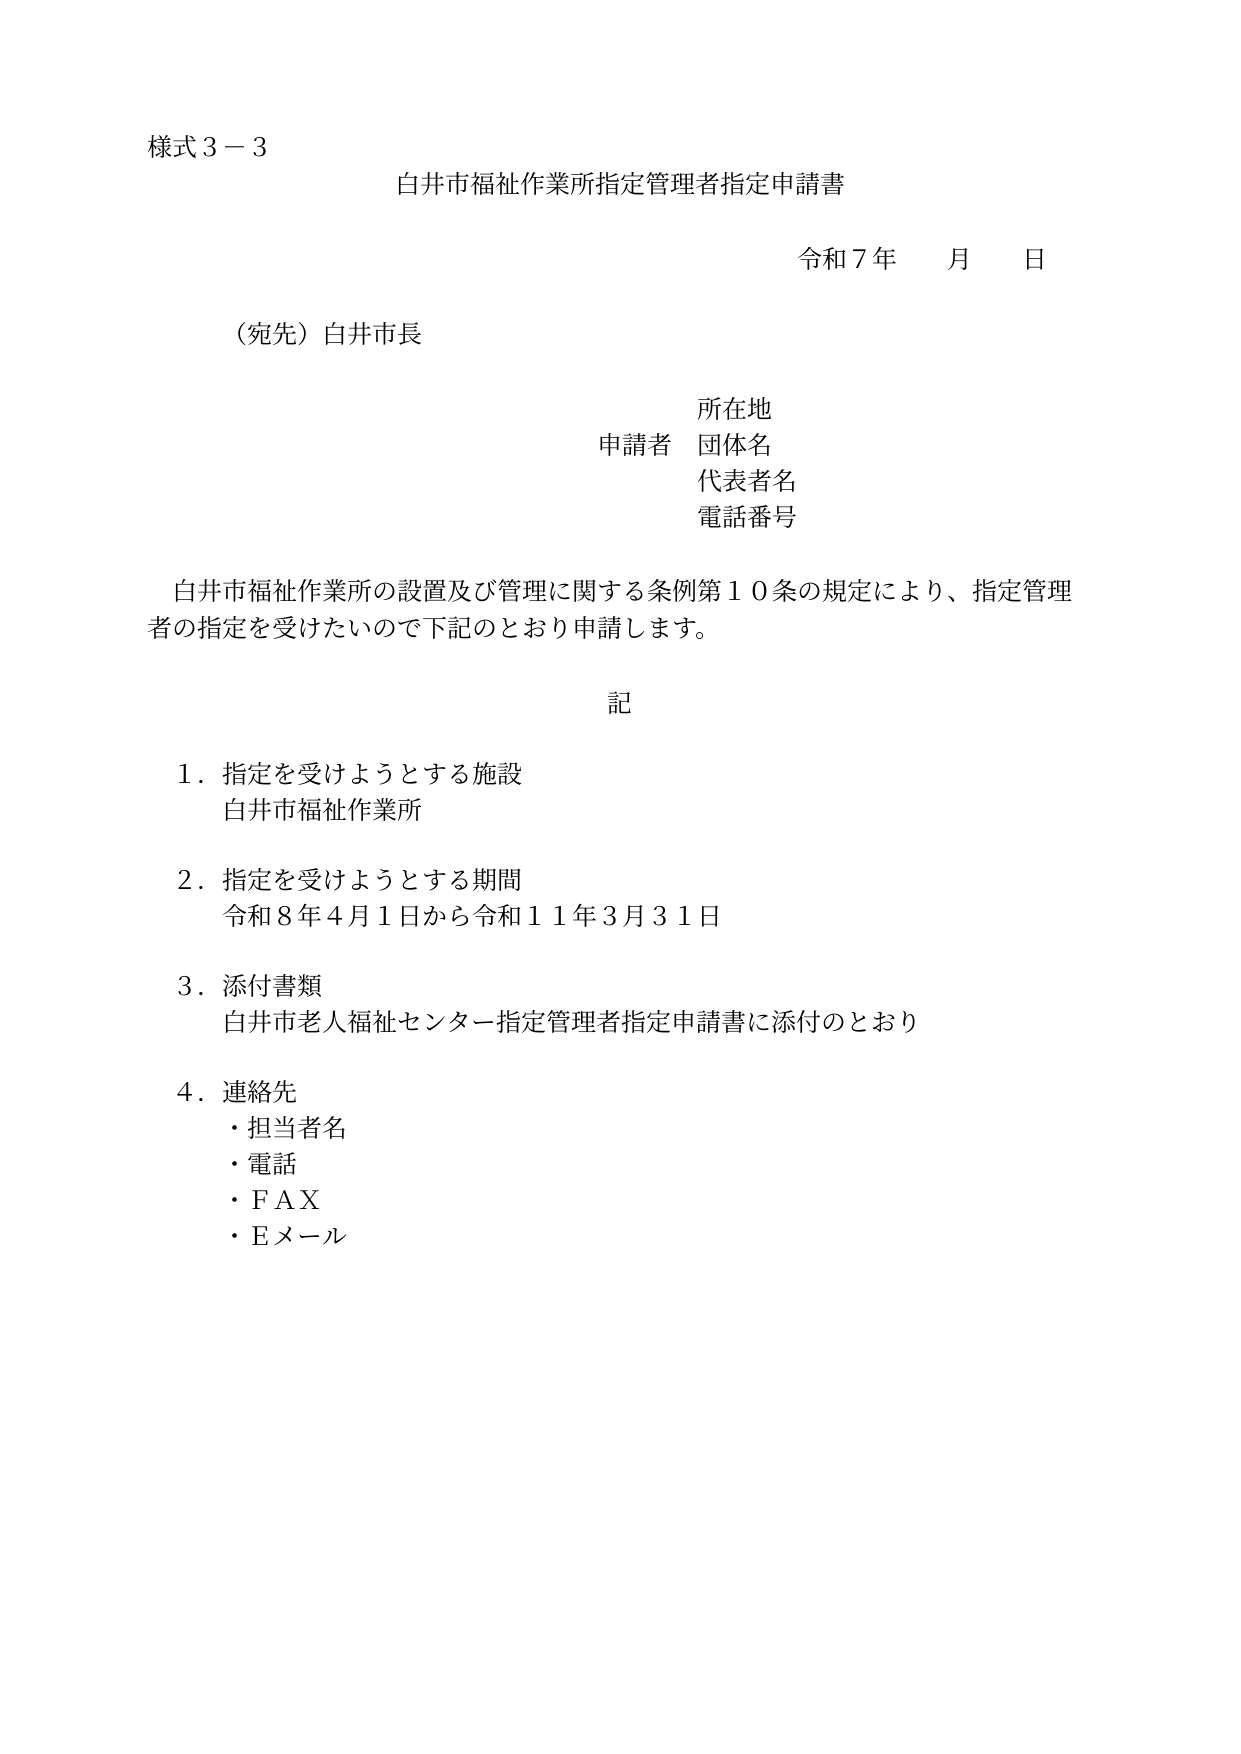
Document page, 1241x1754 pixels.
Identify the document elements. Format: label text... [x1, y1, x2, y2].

text 記 [148, 683, 1092, 721]
text 白井市福祉作業所 [148, 791, 1092, 827]
text １．指定を受けようとする施設 [148, 755, 1092, 791]
text 代表者名 [148, 461, 1093, 497]
text ・電話 [148, 1144, 1092, 1180]
text ３．添付書類 [148, 967, 1092, 1003]
text 白井市福祉作業所の設置及び管理に関する条例第１０条の規定により、指定管理者の指定を受けたいので下記のとおり申請します。 [148, 571, 1092, 646]
text 申請者 団体名 [148, 425, 971, 461]
text 様式３－３ [148, 127, 1092, 164]
text ４．連絡先 [148, 1073, 1092, 1108]
text 所在地 [148, 389, 971, 425]
text 電話番号 [148, 497, 1083, 533]
text 白井市福祉作業所指定管理者指定申請書 [148, 164, 1092, 202]
text 令和８年４月１日から令和１１年３月３１日 [148, 897, 1092, 933]
text ・Ｅメール [148, 1216, 1092, 1254]
text ・ＦＡＸ [148, 1180, 1092, 1216]
text 白井市老人福祉センター指定管理者指定申請書に添付のとおり [148, 1003, 1092, 1038]
text （宛先）白井市長 [148, 314, 1092, 352]
text 令和７年 月 日 [148, 239, 1092, 277]
text ・担当者名 [148, 1108, 1092, 1144]
text ２．指定を受けようとする期間 [148, 861, 1092, 897]
